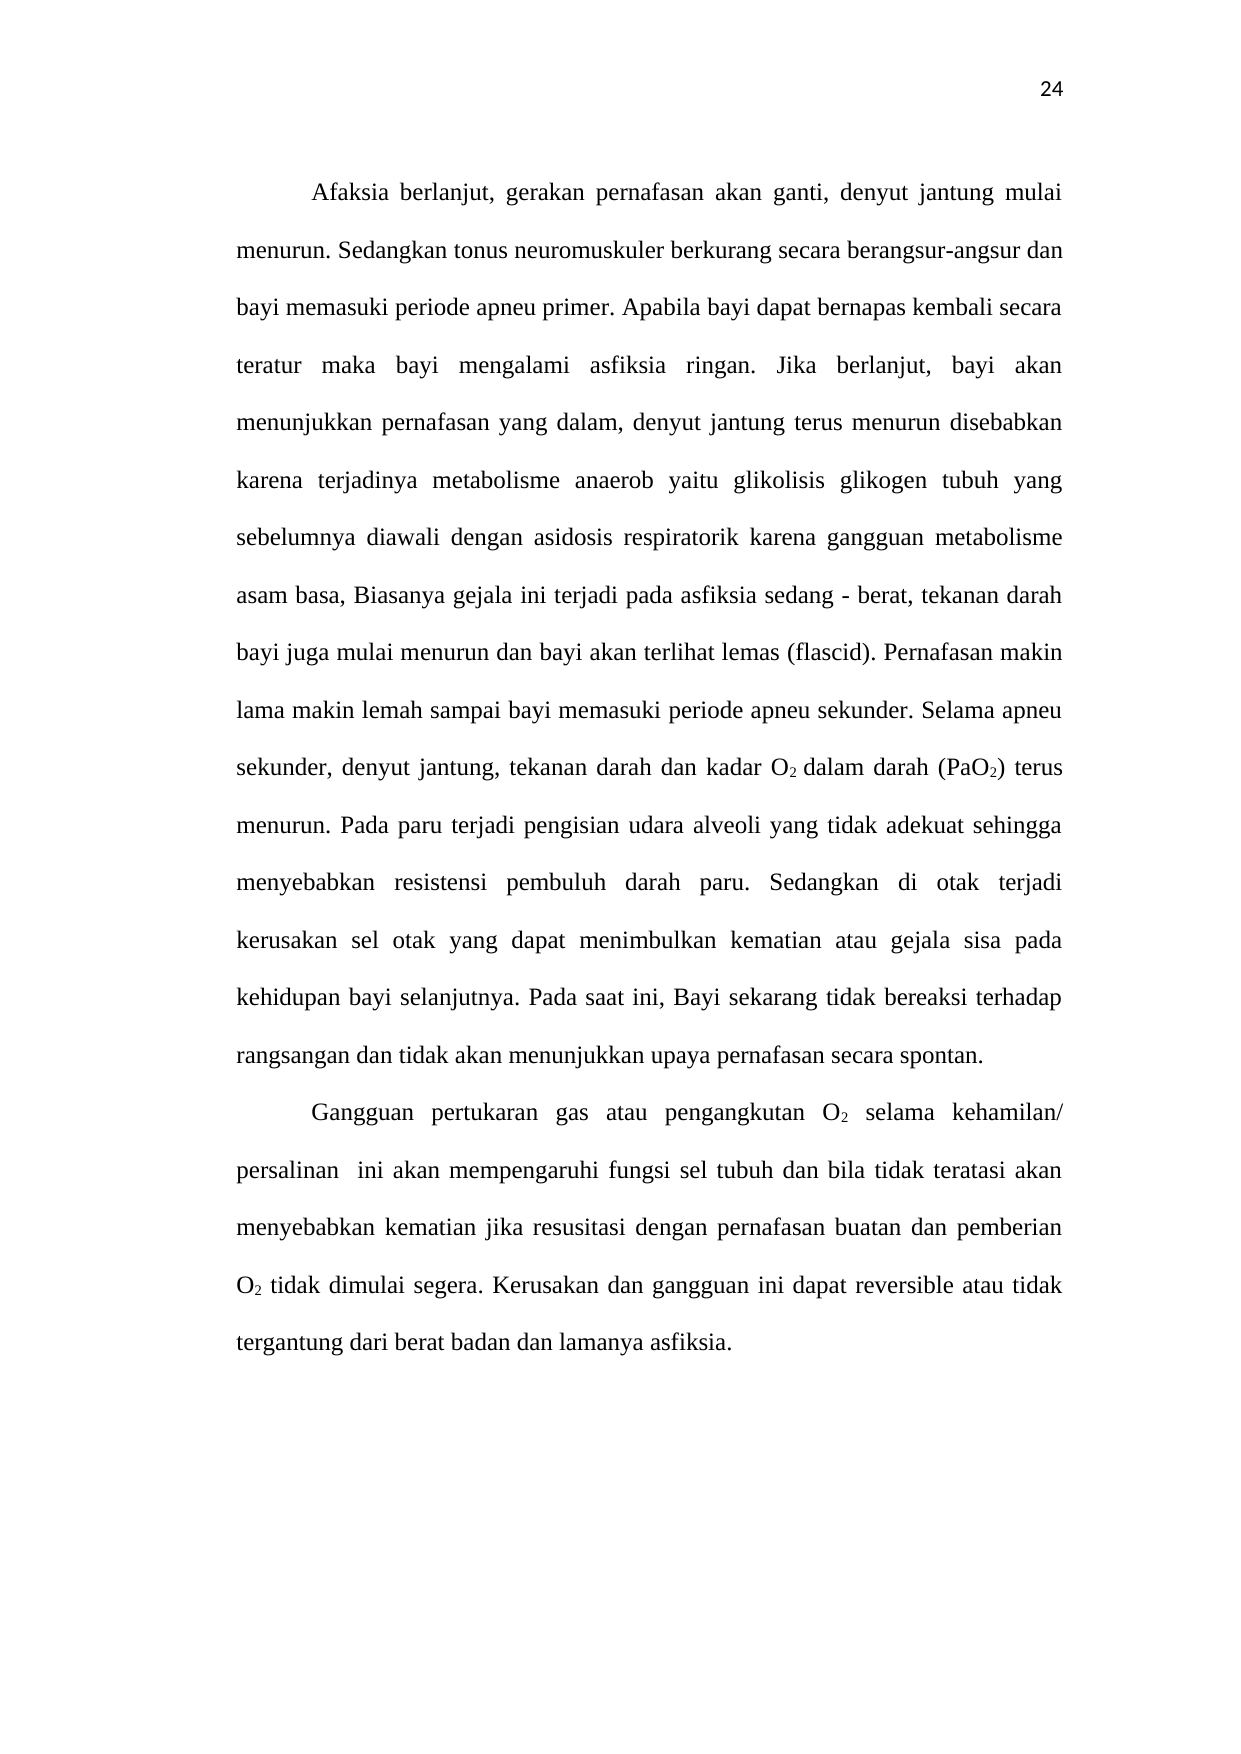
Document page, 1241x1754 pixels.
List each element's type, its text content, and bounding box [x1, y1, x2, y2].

text Afaksia berlanjut, gerakan pernafasan akan ganti, denyut jantung mulai menurun. Sedangkan tonus neuromuskuler berkurang secara berangsur-angsur dan bayi memasuki periode apneu primer. Apabila bayi dapat bernapas kembali secara teratur maka bayi mengalami asfiksia ringan. Jika berlanjut, bayi akan menunjukkan pernafasan yang dalam, denyut jantung terus menurun disebabkan karena terjadinya metabolisme anaerob yaitu glikolisis glikogen tubuh yang sebelumnya diawali dengan asidosis respiratorik karena gangguan metabolisme asam basa, Biasanya gejala ini terjadi pada asfiksia sedang - berat, tekanan darah bayi juga mulai menurun dan bayi akan terlihat lemas (flascid). Pernafasan makin lama makin lemah sampai bayi memasuki periode apneu sekunder. Selama apneu sekunder, denyut jantung, tekanan darah dan kadar O2 dalam darah (PaO2) terus menurun. Pada paru terjadi pengisian udara alveoli yang tidak adekuat sehingga menyebabkan resistensi pembuluh darah paru. Sedangkan di otak terjadi kerusakan sel otak yang dapat menimbulkan kematian atau gejala sisa pada kehidupan bayi selanjutnya. Pada saat ini, Bayi sekarang tidak bereaksi terhadap rangsangan dan tidak akan menunjukkan upaya pernafasan secara spontan. [236, 177, 1063, 1068]
text Gangguan pertukaran gas atau pengangkutan O2 selama kehamilan/ persalinan ini akan mempengaruhi fungsi sel tubuh dan bila tidak teratasi akan menyebabkan kematian jika resusitasi dengan pernafasan buatan dan pemberian O2 tidak dimulai segera. Kerusakan dan gangguan ini dapat reversible atau tidak tergantung dari berat badan dan lamanya asfiksia. [236, 1097, 1063, 1356]
